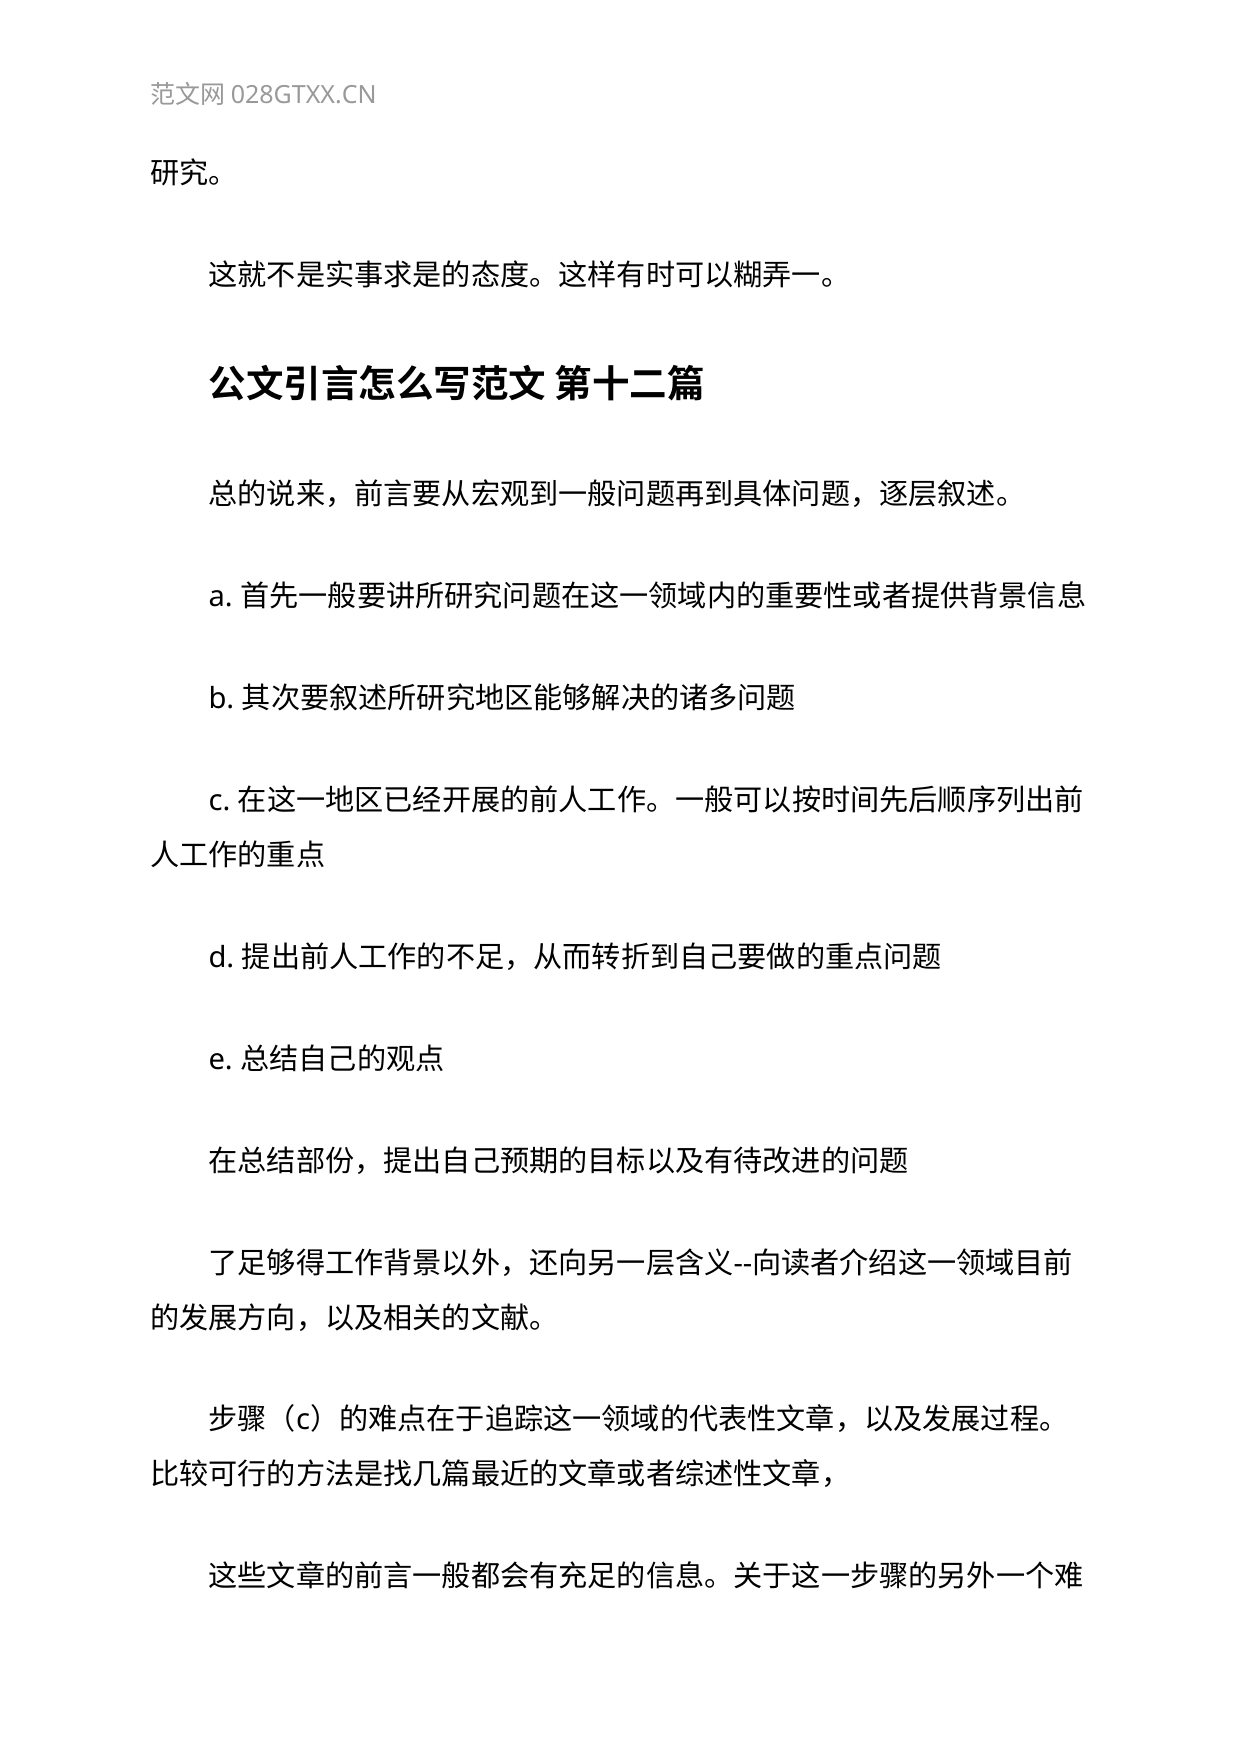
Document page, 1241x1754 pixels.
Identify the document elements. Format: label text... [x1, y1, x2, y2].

text 步骤（c）的难点在于追踪这一领域的代表性文章，以及发展过程。比较可行的方法是找几篇最近的文章或者综述性文章， [150, 1396, 1090, 1493]
text a. 首先一般要讲所研究问题在这一领域内的重要性或者提供背景信息 [150, 573, 1090, 615]
text 这就不是实事求是的态度。这样有时可以糊弄一。 [150, 252, 1090, 294]
text c. 在这一地区已经开展的前人工作。一般可以按时间先后顺序列出前人工作的重点 [150, 777, 1090, 874]
text d. 提出前人工作的不足，从而转折到自己要做的重点问题 [150, 933, 1090, 976]
text b. 其次要叙述所研究地区能够解决的诸多问题 [150, 675, 1090, 717]
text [150, 150, 1090, 192]
text 公文引言怎么写范文 第十二篇 [150, 353, 1090, 408]
text 了足够得工作背景以外，还向另一层含义--向读者介绍这一领域目前的发展方向，以及相关的文献。 [150, 1239, 1090, 1336]
text e. 总结自己的观点 [150, 1035, 1090, 1078]
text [150, 1553, 1090, 1595]
text 在总结部份，提出自己预期的目标以及有待改进的问题 [150, 1137, 1090, 1180]
text 总的说来，前言要从宏观到一般问题再到具体问题，逐层叙述。 [150, 471, 1090, 513]
